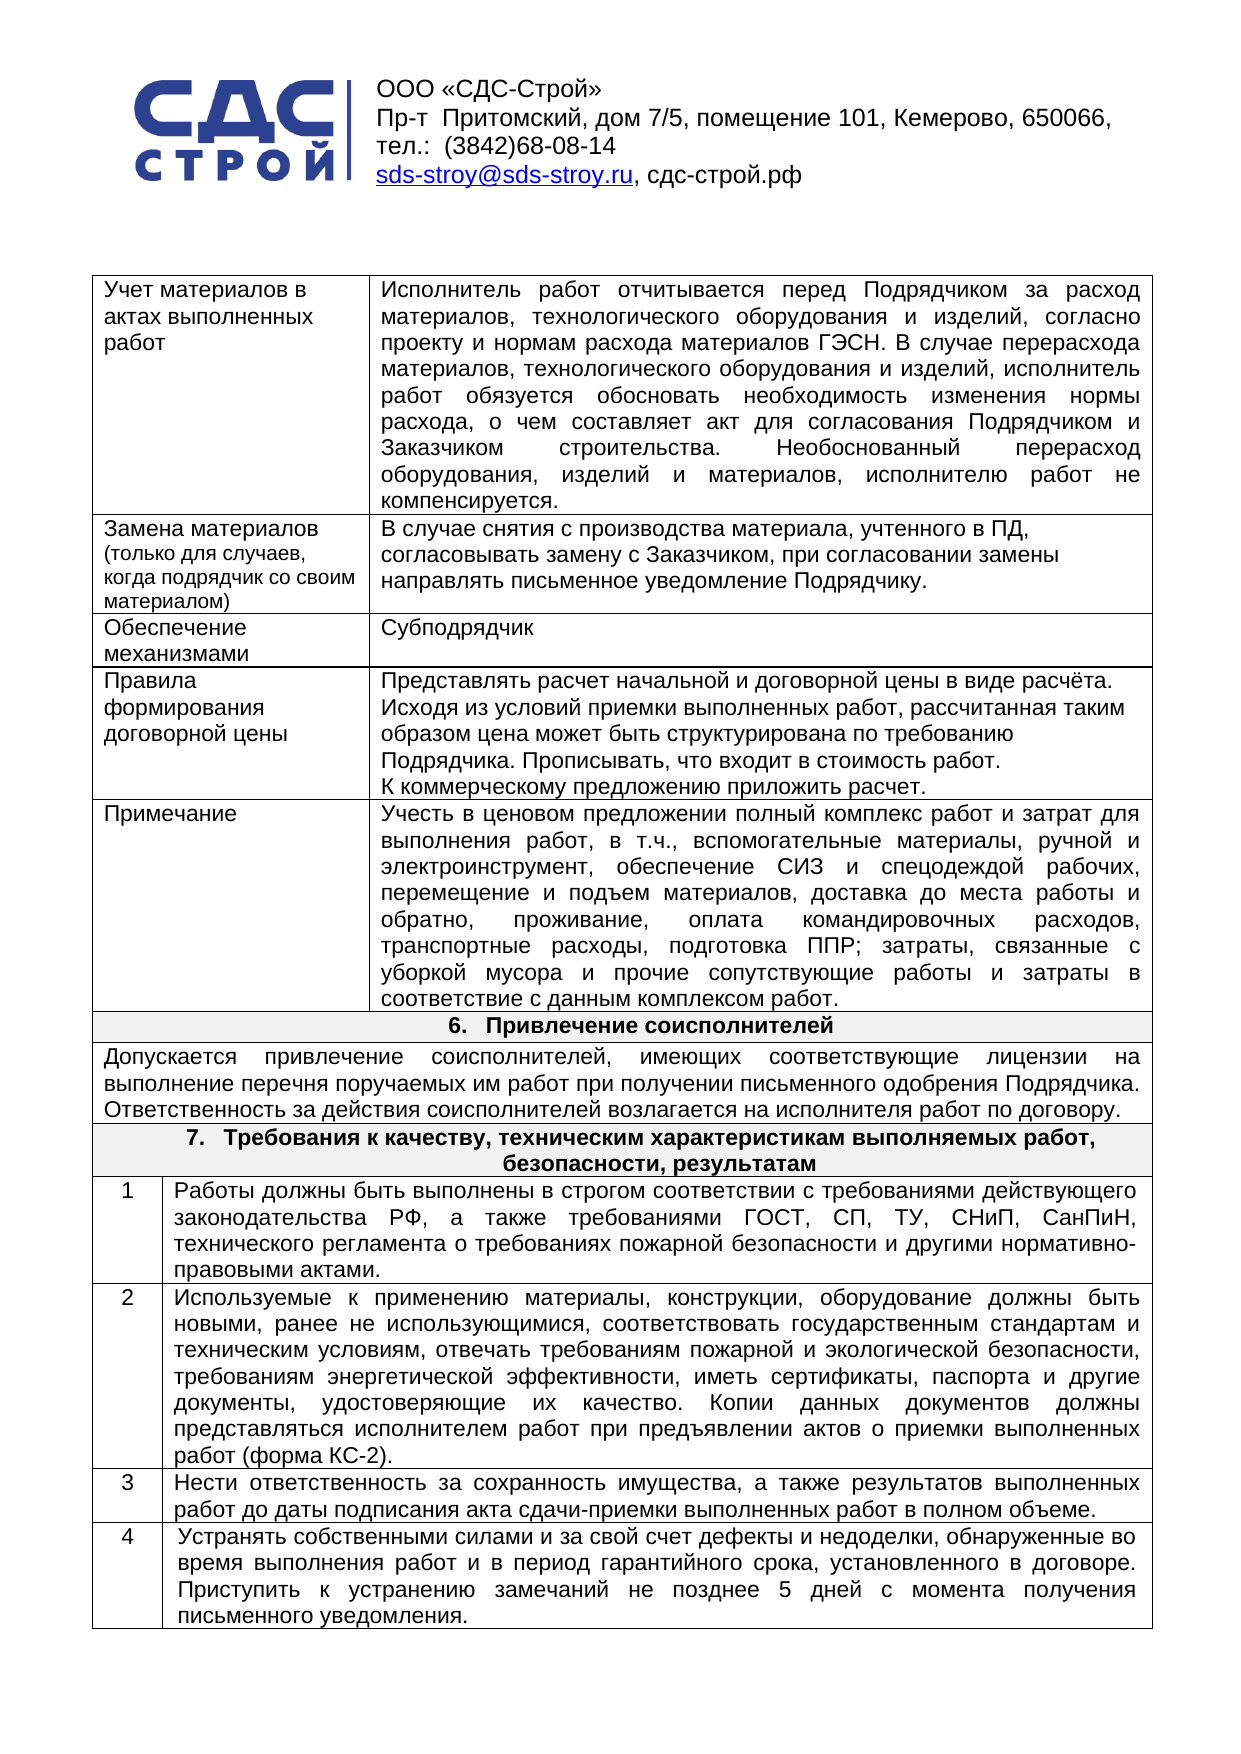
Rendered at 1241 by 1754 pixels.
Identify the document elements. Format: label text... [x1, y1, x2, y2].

table_cell Устранять собственными силами и за свой счет дефекты и недоделки, обнаруженные во время выполнения работ и в период гарантийного срока, установленного в договоре. Приступить к устранению замечаний не позднее 5 дней с момента получения письменного уведомления. [163, 1523, 1152, 1628]
table_cell Требования к качеству, техническим характеристикам выполняемых работ, безопасности, результатам [93, 1124, 1152, 1176]
table_cell Обеспечение механизмами [93, 614, 369, 666]
table_cell Используемые к применению материалы, конструкции, оборудование должны быть новыми, ранее не использующимися, соответствовать государственным стандартам и техническим условиям, отвечать требованиям пожарной и экологической безопасности, требованиям энергетической эффективности, иметь сертификаты, паспорта и другие документы, удостоверяющие их качество. Копии данных документов должны представляться исполнителем работ при предъявлении актов о приемки выполненных работ (форма КС-2). [163, 1284, 1152, 1468]
table_cell 2 [93, 1284, 162, 1468]
picture [134, 80, 334, 181]
table_cell В случае снятия с производства материала, учтенного в ПД, согласовывать замену с Заказчиком, при согласовании замены направлять письменное уведомление Подрядчику. [370, 515, 1152, 613]
table_cell Учет материалов в актах выполненных работ [93, 276, 369, 513]
table_cell Допускается привлечение соисполнителей, имеющих соответствующие лицензии на выполнение перечня поручаемых им работ при получении письменного одобрения Подрядчика. Ответственность за действия соисполнителей возлагается на исполнителя работ по договору. [93, 1043, 1152, 1122]
table_cell Субподрядчик [370, 614, 1152, 666]
table_cell Замена материалов (только для случаев, когда подрядчик со своим материалом) [93, 515, 369, 613]
table_cell 3 [93, 1469, 162, 1522]
table_cell Привлечение соисполнителей [93, 1012, 1152, 1042]
table_cell Учесть в ценовом предложении полный комплекс работ и затрат для выполнения работ, в т.ч., вспомогательные материалы, ручной и электроинструмент, обеспечение СИЗ и спецодеждой рабочих, перемещение и подъем материалов, доставка до места работы и обратно, проживание, оплата командировочных расходов, транспортные расходы, подготовка ППР; затраты, связанные с уборкой мусора и прочие сопутствующие работы и затраты в соответствие с данным комплексом работ. [370, 800, 1152, 1011]
table_cell 1 [93, 1177, 162, 1283]
table_cell Нести ответственность за сохранность имущества, а также результатов выполненных работ до даты подписания акта сдачи-приемки выполненных работ в полном объеме. [163, 1469, 1152, 1522]
table_cell Исполнитель работ отчитывается перед Подрядчиком за расход материалов, технологического оборудования и изделий, согласно проекту и нормам расхода материалов ГЭСН. В случае перерасхода материалов, технологического оборудования и изделий, исполнитель работ обязуется обосновать необходимость изменения нормы расхода, о чем составляет акт для согласования Подрядчиком и Заказчиком строительства. Необоснованный перерасход оборудования, изделий и материалов, исполнителю работ не компенсируется. [370, 276, 1152, 513]
table_cell Правила формирования договорной цены [93, 668, 369, 799]
table_cell Представлять расчет начальной и договорной цены в виде расчёта. Исходя из условий приемки выполненных работ, рассчитанная таким образом цена может быть структурирована по требованию Подрядчика. Прописывать, что входит в стоимость работ. К коммерческому предложению приложить расчет. [370, 668, 1152, 799]
table_cell Примечание [93, 800, 369, 1011]
table_cell Работы должны быть выполнены в строгом соответствии с требованиями действующего законодательства РФ, а также требованиями ГОСТ, СП, ТУ, СНиП, СанПиН, технического регламента о требованиях пожарной безопасности и другими нормативно-правовыми актами. [163, 1177, 1152, 1283]
table_cell 4 [93, 1523, 162, 1628]
